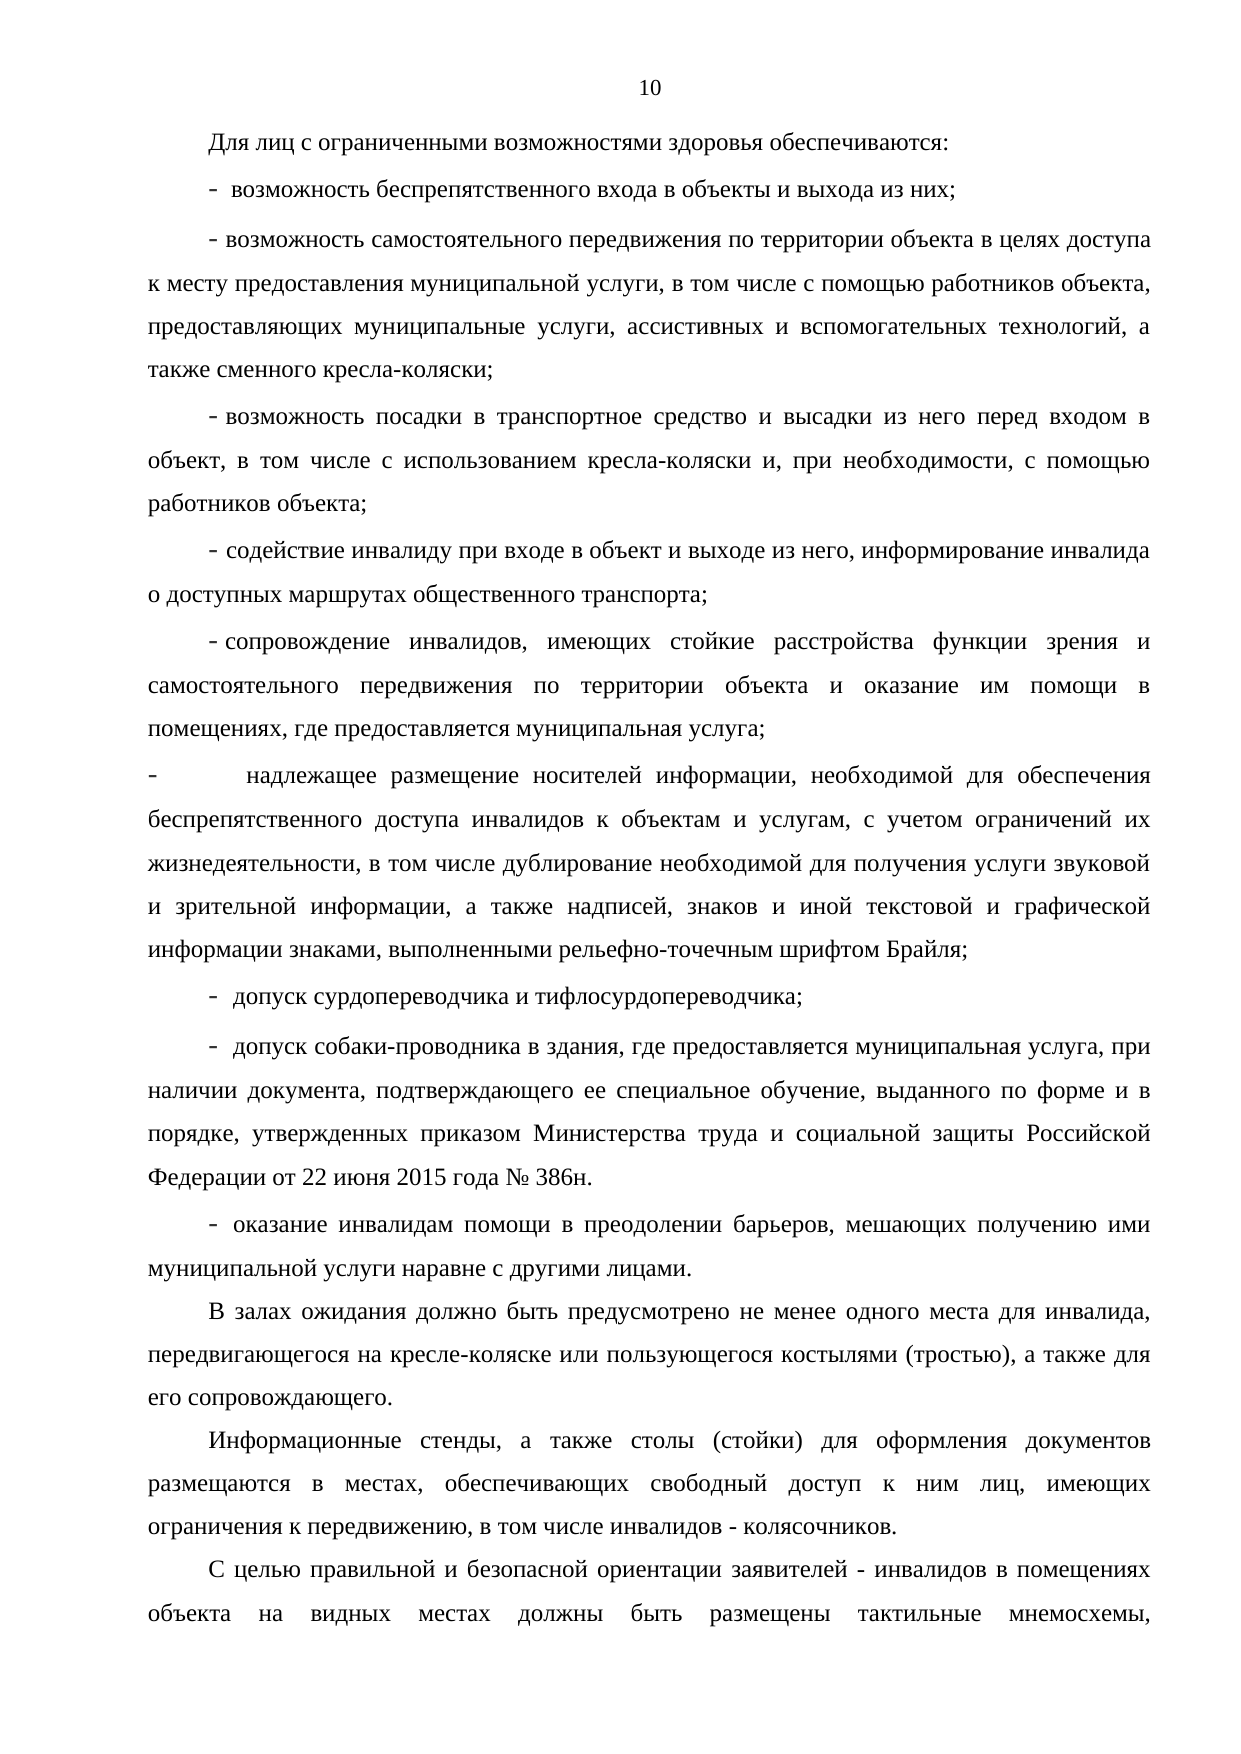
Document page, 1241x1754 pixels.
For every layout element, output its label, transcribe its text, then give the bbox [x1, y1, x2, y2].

list возможность посадки в транспортное средство и высадки из него перед входом в объект, в том числе с использованием кресла-коляски и, при необходимости, с помощью работников объекта; [148, 397, 1152, 517]
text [148, 1554, 1152, 1626]
list допуск собаки-проводника в здания, где предоставляется муниципальная услуга, при наличии документа, подтверждающего ее специальное обучение, выданного по форме и в порядке, утвержденных приказом Министерства труда и социальной защиты Российской Федерации от 22 июня 2015 года № 386н. [148, 1027, 1152, 1190]
list возможность беспрепятственного входа в объекты и выхода из них; [148, 170, 1152, 203]
text Информационные стенды, а также столы (стойки) для оформления документов размещаются в местах, обеспечивающих свободный доступ к ним лиц, имеющих ограничения к передвижению, в том числе инвалидов - колясочников. [148, 1425, 1152, 1540]
text В залах ожидания должно быть предусмотрено не менее одного места для инвалида, передвигающегося на кресле-коляске или пользующегося костылями (тростью), а также для его сопровождающего. [148, 1296, 1152, 1411]
list допуск сурдопереводчика и тифлосурдопереводчика; [148, 977, 1152, 1011]
list содействие инвалиду при входе в объект и выходе из него, информирование инвалида о доступных маршрутах общественного транспорта; [148, 531, 1152, 608]
list сопровождение инвалидов, имеющих стойкие расстройства функции зрения и самостоятельного передвижения по территории объекта и оказание им помощи в помещениях, где предоставляется муниципальная услуга; [148, 622, 1152, 742]
list возможность самостоятельного передвижения по территории объекта в целях доступа к месту предоставления муниципальной услуги, в том числе с помощью работников объекта, предоставляющих муниципальные услуги, ассистивных и вспомогательных технологий, а также сменного кресла-коляски; [148, 220, 1152, 383]
list оказание инвалидам помощи в преодолении барьеров, мешающих получению ими муниципальной услуги наравне с другими лицами. [148, 1205, 1152, 1281]
text Для лиц с ограниченными возможностями здоровья обеспечиваются: [148, 127, 1152, 155]
list надлежащее размещение носителей информации, необходимой для обеспечения беспрепятственного доступа инвалидов к объектам и услугам, с учетом ограничений их жизнедеятельности, в том числе дублирование необходимой для получения услуги звуковой и зрительной информации, а также надписей, знаков и иной текстовой и графической информации знаками, выполненными рельефно-точечным шрифтом Брайля; [148, 757, 1152, 963]
